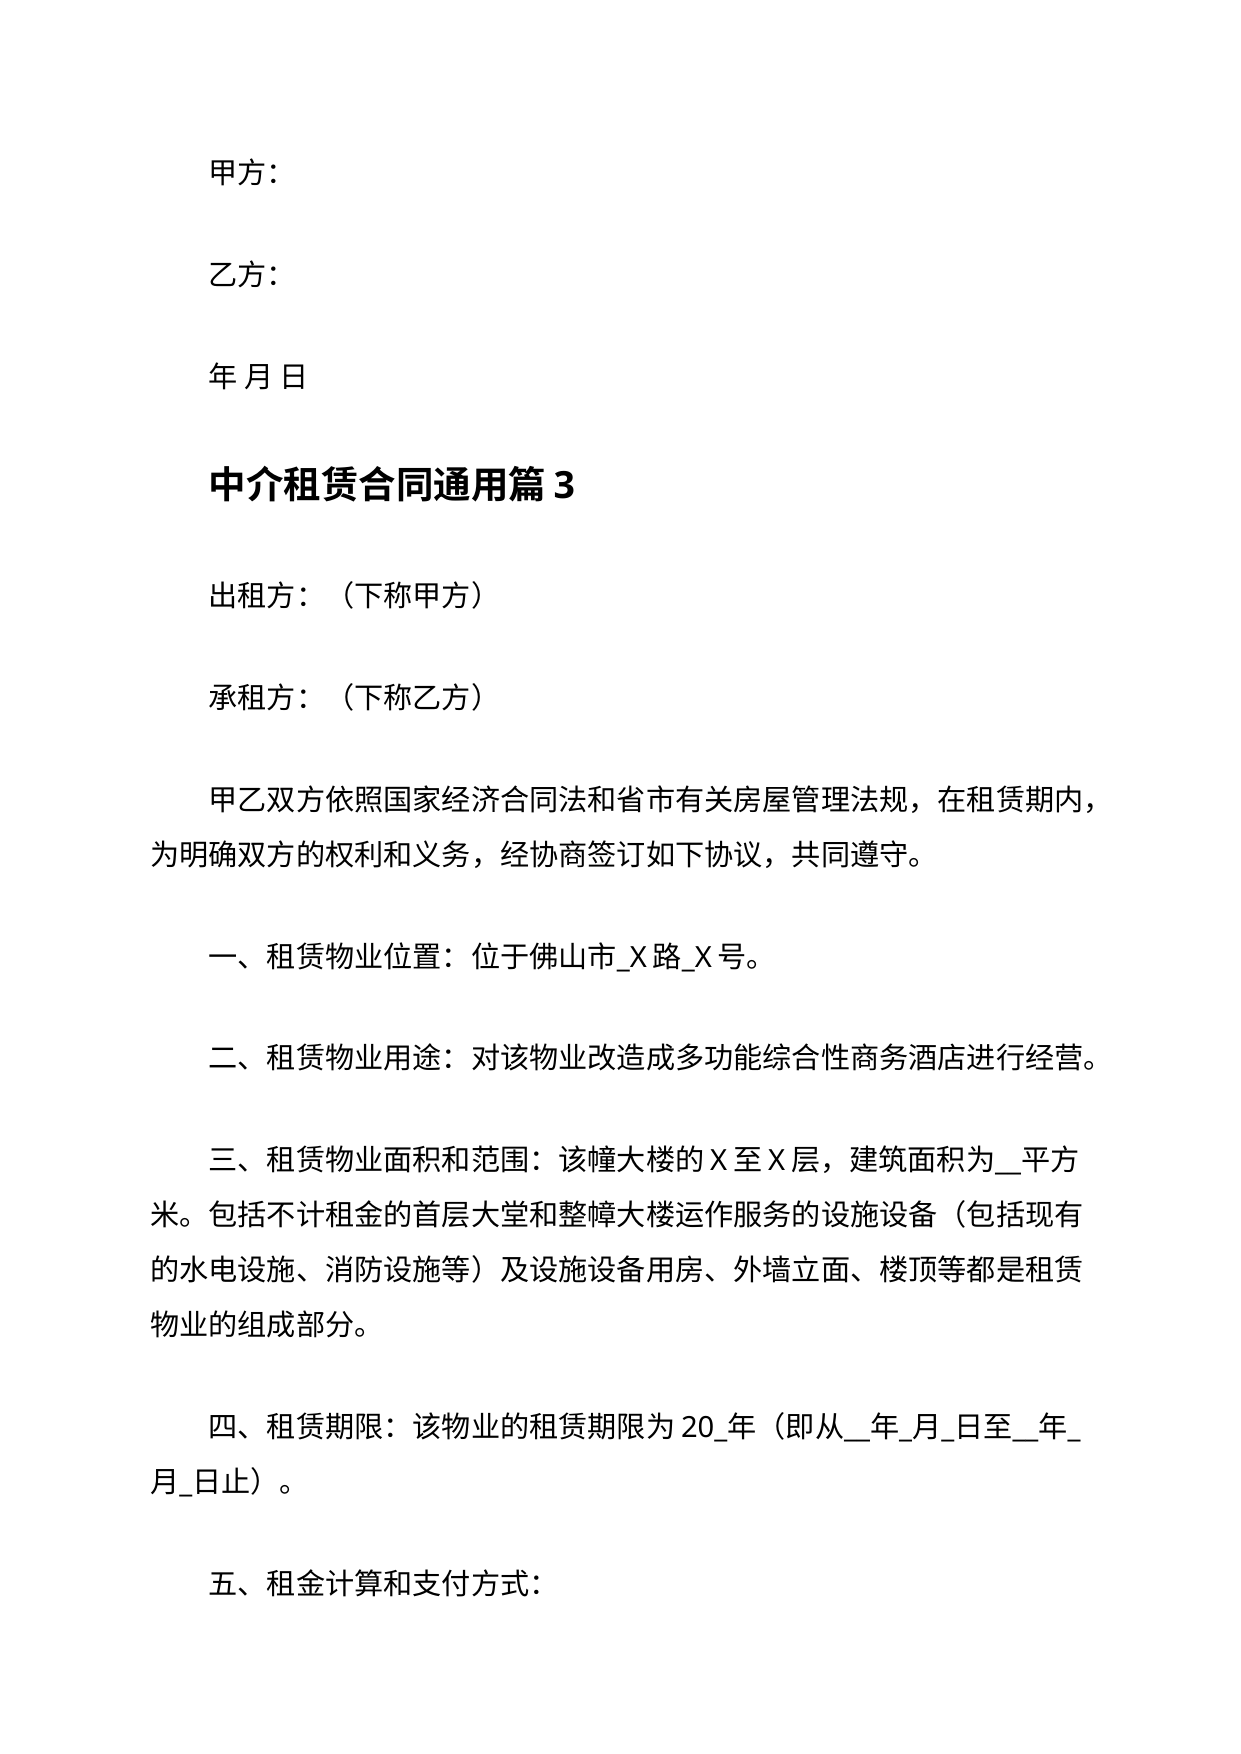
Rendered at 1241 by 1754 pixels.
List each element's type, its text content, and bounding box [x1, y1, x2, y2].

text 出租方：（下称甲方） [150, 573, 1090, 615]
text 一、租赁物业位置：位于佛山市_X路_X号。 [150, 933, 1090, 976]
text 中介租赁合同通用篇3 [150, 455, 1090, 510]
text 承租方：（下称乙方） [150, 675, 1090, 717]
text 甲方： [150, 150, 1090, 192]
text 四、租赁期限：该物业的租赁期限为20_年（即从__年_月_日至__年_月_日止）。 [150, 1403, 1090, 1501]
text 五、租金计算和支付方式： [150, 1560, 1090, 1603]
text 年 月 日 [150, 353, 1090, 396]
text 二、租赁物业用途：对该物业改造成多功能综合性商务酒店进行经营。 [150, 1035, 1090, 1077]
text 乙方： [150, 252, 1090, 294]
text 甲乙双方依照国家经济合同法和省市有关房屋管理法规，在租赁期内，为明确双方的权利和义务，经协商签订如下协议，共同遵守。 [150, 776, 1090, 874]
text 三、租赁物业面积和范围：该幢大楼的X至X层，建筑面积为__平方米。包括不计租金的首层大堂和整幛大楼运作服务的设施设备（包括现有的水电设施、消防设施等）及设施设备用房、外墙立面、楼顶等都是租赁物业的组成部分。 [150, 1137, 1090, 1344]
